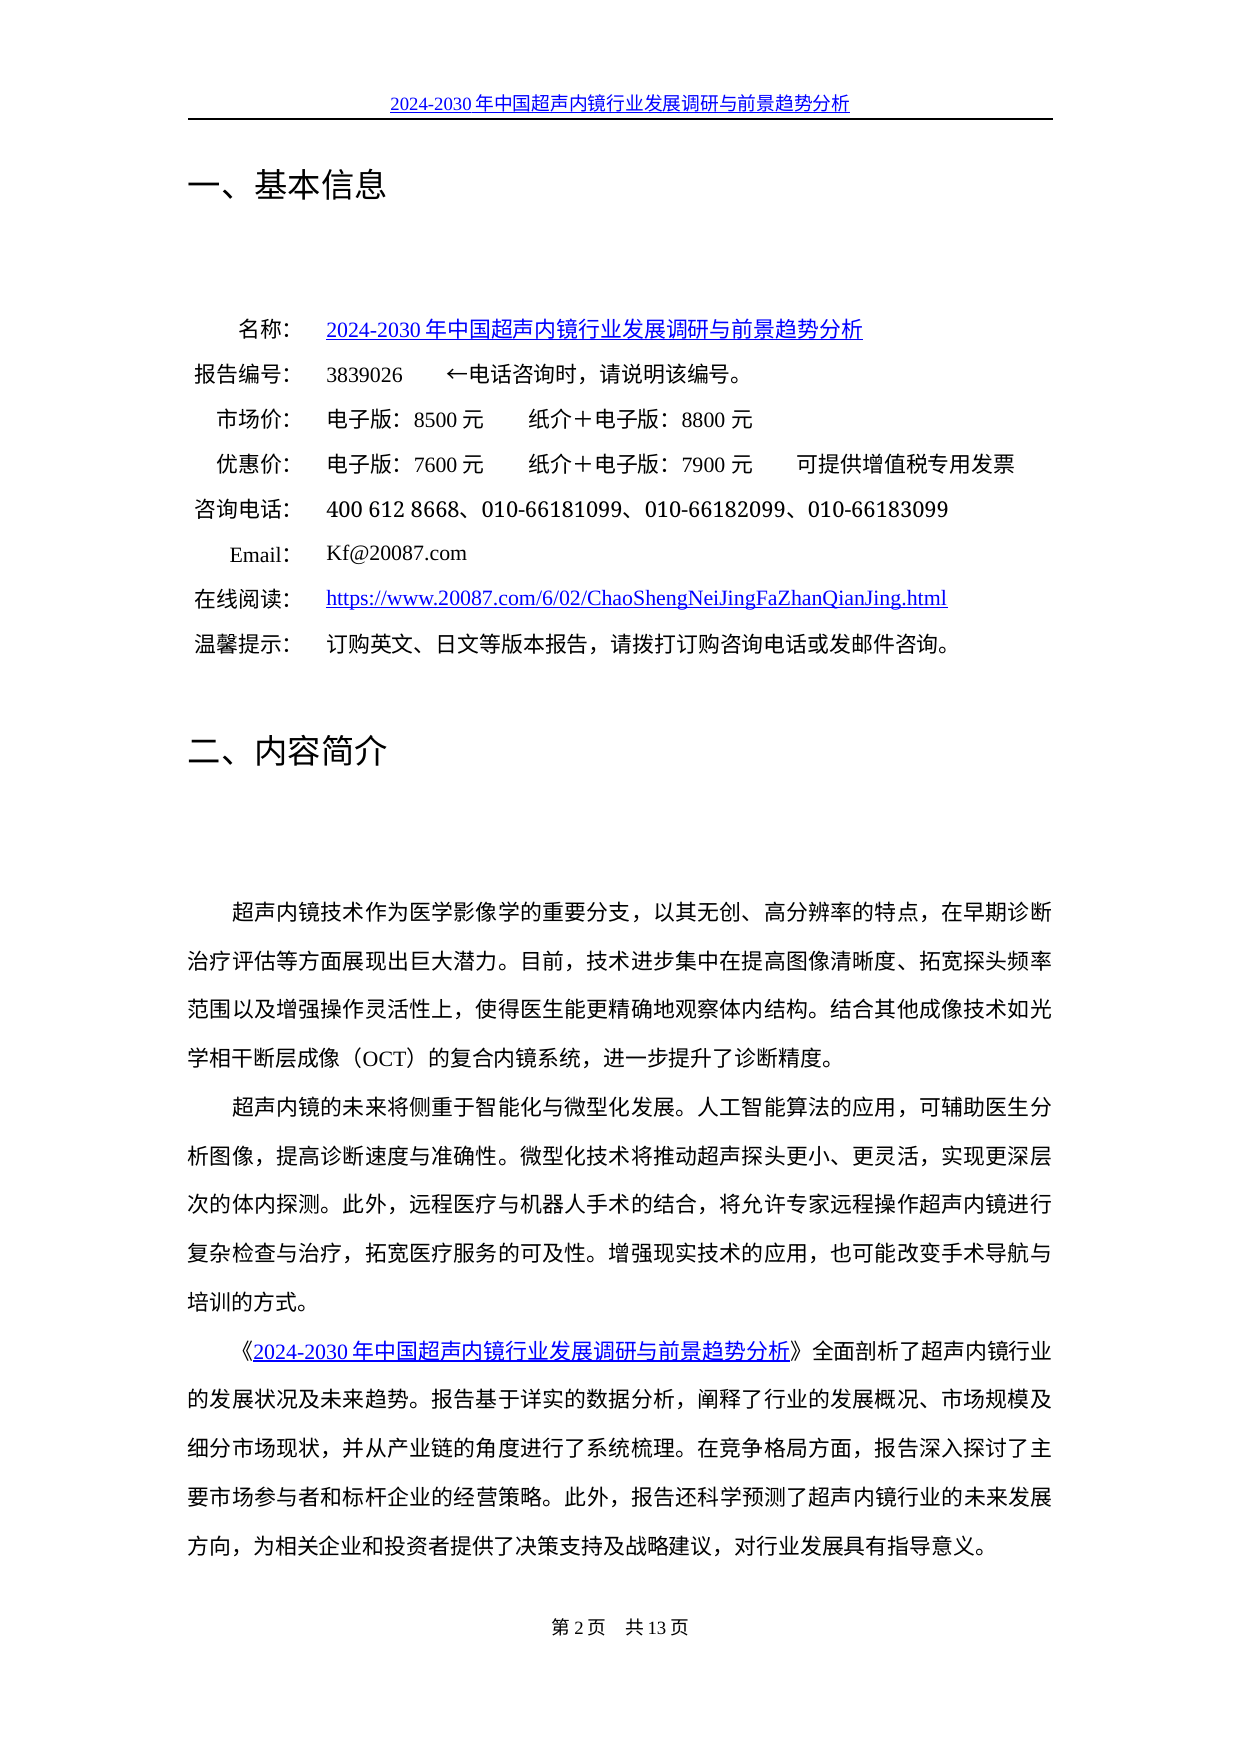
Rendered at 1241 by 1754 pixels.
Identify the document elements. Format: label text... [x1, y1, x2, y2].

table_cell 400 612 8668、010-66181099、010-66182099、010-66183099 [315, 492, 1073, 537]
title 二、内容简介 [187, 717, 1053, 782]
table_header 名称： [167, 312, 315, 357]
table_cell 订购英文、日文等版本报告，请拨打订购咨询电话或发邮件咨询。 [315, 627, 1073, 672]
table_cell 温馨提示： [167, 627, 315, 672]
table_cell 市场价： [167, 402, 315, 447]
title 一、基本信息 [187, 150, 1053, 215]
table_cell 咨询电话： [167, 492, 315, 537]
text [187, 894, 1053, 1561]
table_cell [315, 582, 1073, 627]
table_cell Kf@20087.com [315, 537, 1073, 582]
table_cell 电子版：7600 元 纸介＋电子版：7900 元 可提供增值税专用发票 [315, 447, 1073, 492]
table_cell 在线阅读： [167, 582, 315, 627]
table_cell 优惠价： [167, 447, 315, 492]
table_header 2024-2030年中国超声内镜行业发展调研与前景趋势分析 [315, 312, 1073, 357]
table_cell Email： [167, 537, 315, 582]
table_cell 报告编号： [167, 357, 315, 402]
table_cell 3839026 ←电话咨询时，请说明该编号。 [315, 357, 1073, 402]
table_cell 电子版：8500 元 纸介＋电子版：8800 元 [315, 402, 1073, 447]
